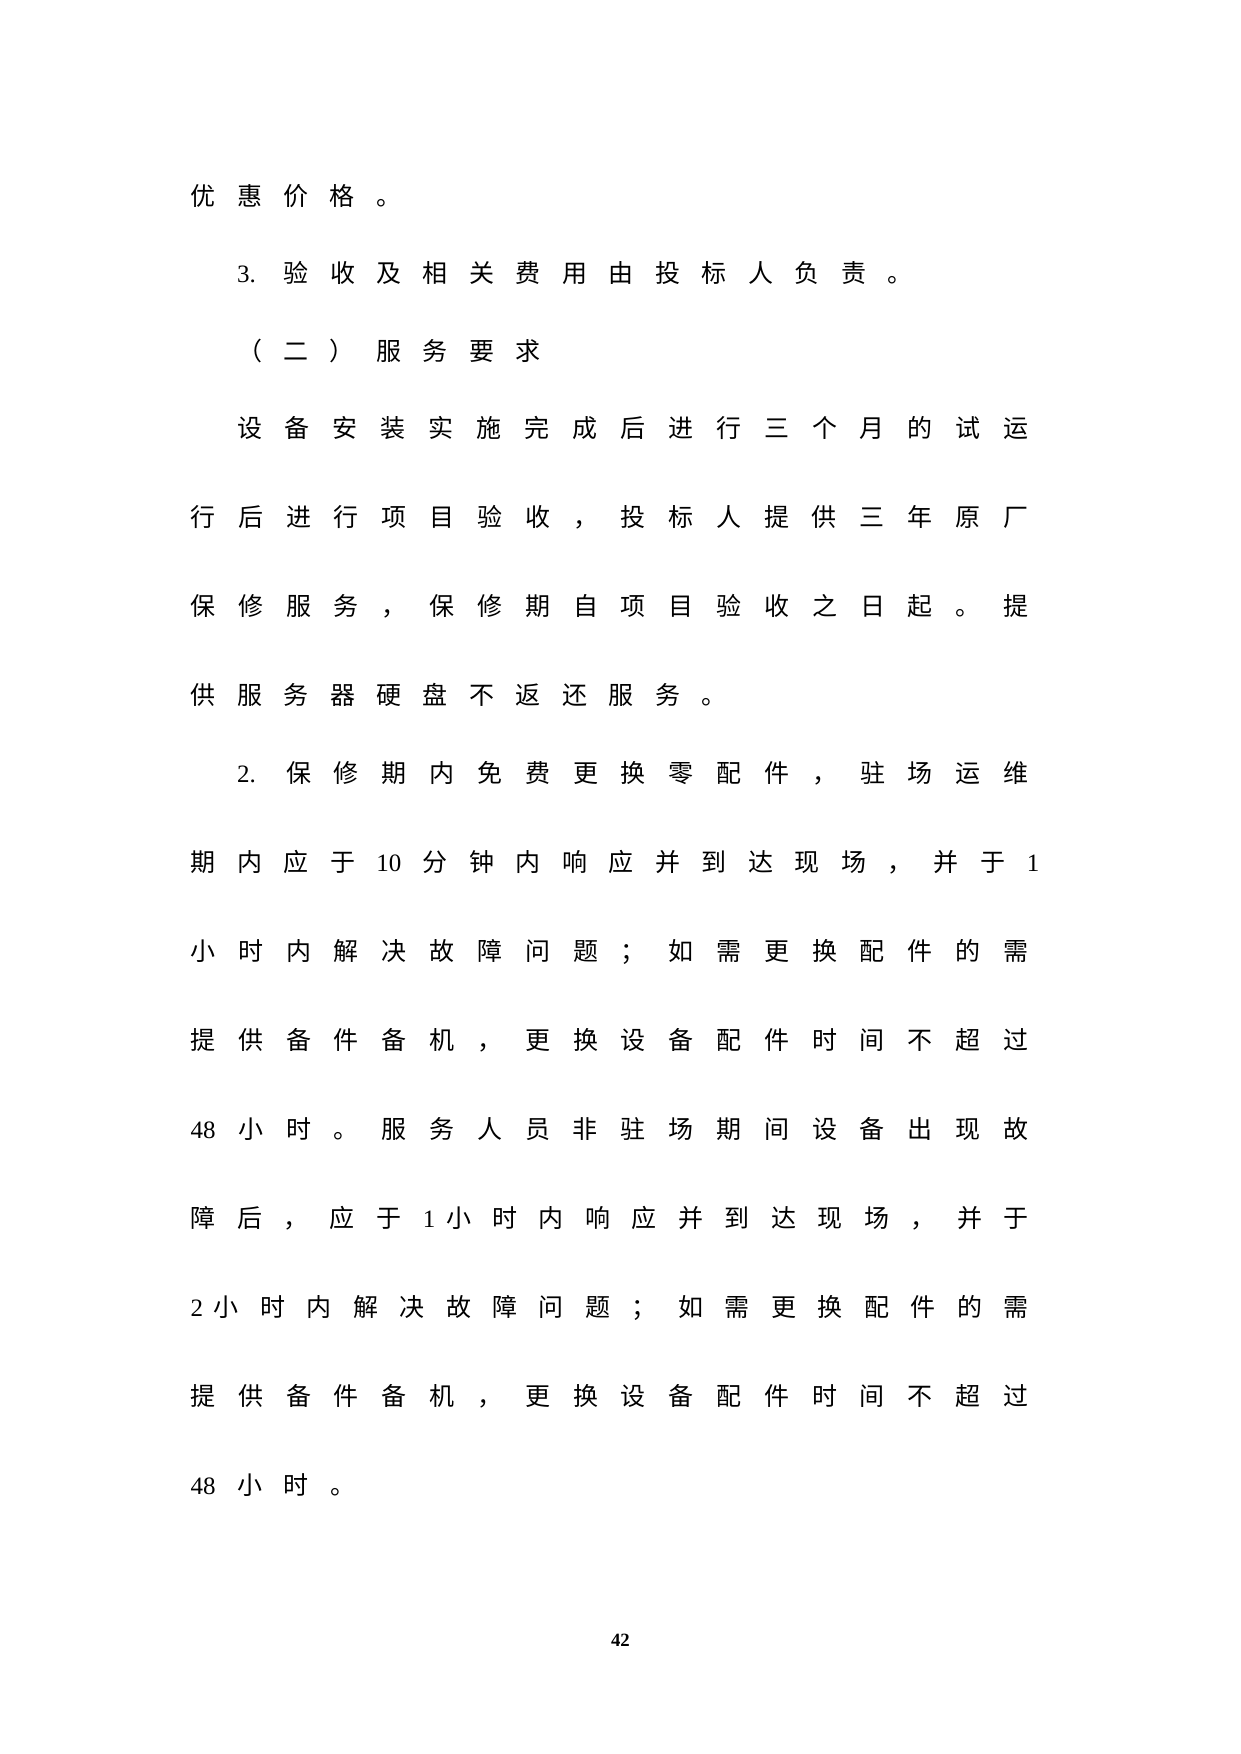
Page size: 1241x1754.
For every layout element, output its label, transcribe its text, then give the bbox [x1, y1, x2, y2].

text 3. 验收及相关费用由投标人负责。 [190, 242, 1050, 301]
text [190, 164, 1050, 224]
text 设备安装实施完成后进行三个月的试运行后进行项目验收，投标人提供三年原厂保修服务，保修期自项目验收之日起。提供服务器硬盘不返还服务。 [190, 397, 1050, 723]
text 2. 保修期内免费更换零配件，驻场运维期内应于10分钟内响应并到达现场，并于1小时内解决故障问题；如需更换配件的需提供备件备机，更换设备配件时间不超过48小时。服务人员非驻场期间设备出现故障后，应于1小时内响应并到达现场，并于2小时内解决故障问题；如需更换配件的需提供备件备机，更换设备配件时间不超过48小时。 [190, 742, 1050, 1513]
text （二）服务要求 [190, 319, 1050, 379]
